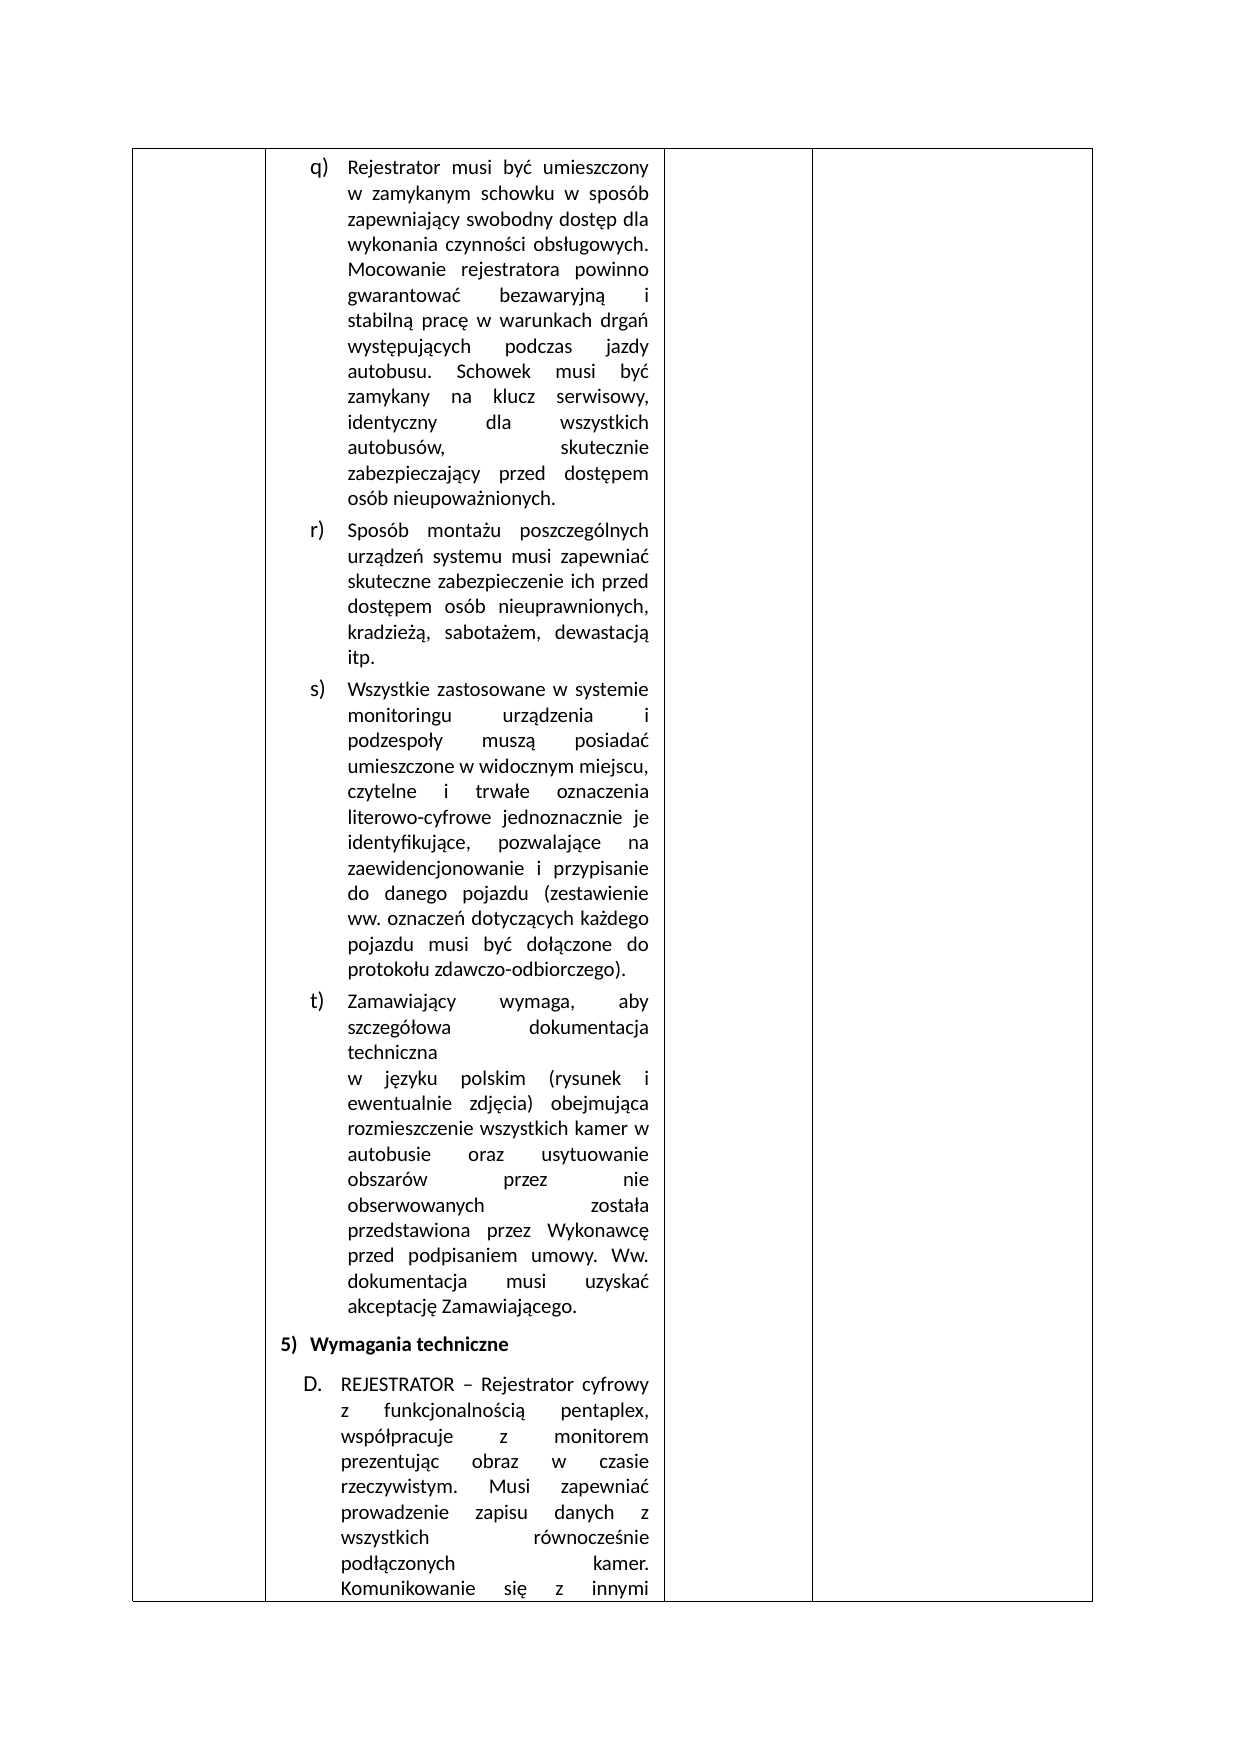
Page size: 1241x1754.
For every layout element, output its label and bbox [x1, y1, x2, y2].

table_cell [813, 149, 1092, 1601]
table_cell [133, 149, 265, 1601]
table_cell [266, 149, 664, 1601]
table_cell [665, 149, 812, 1601]
